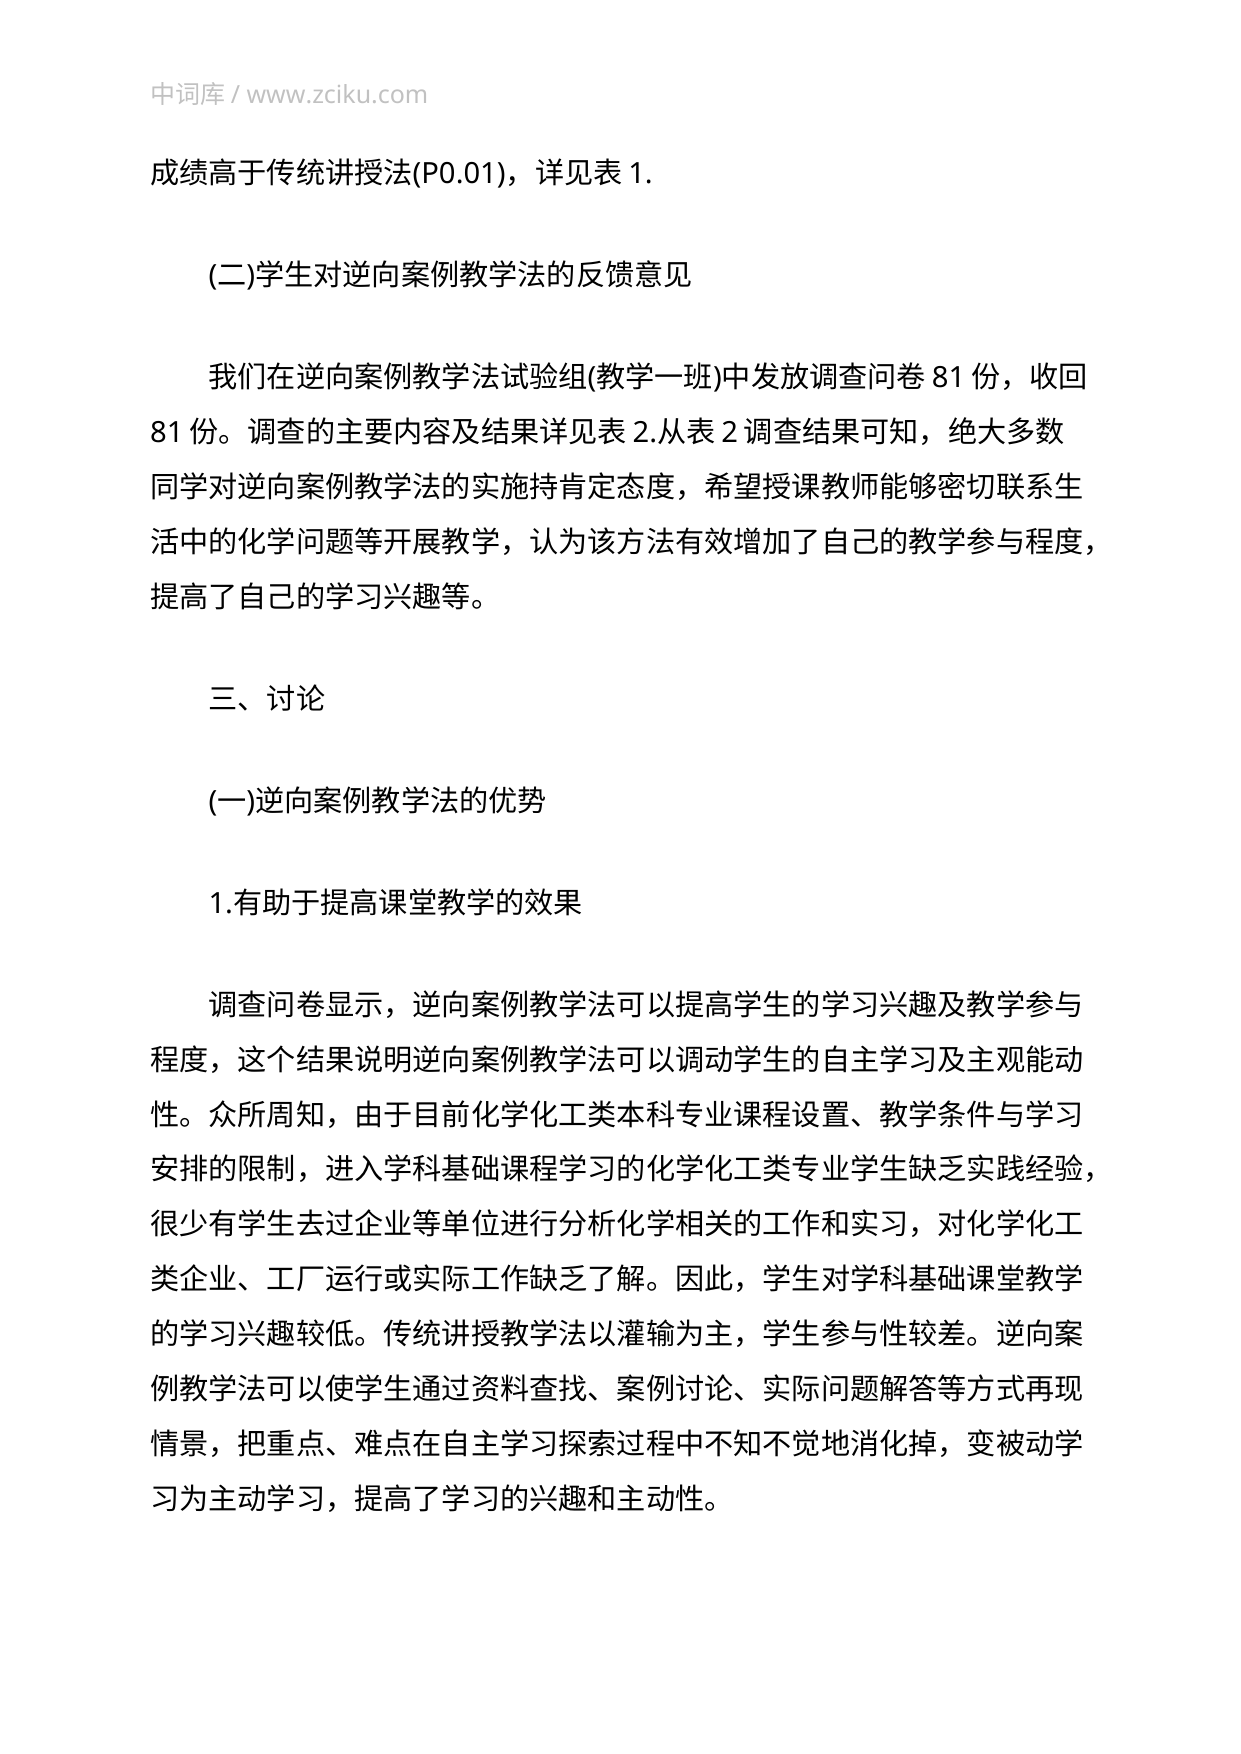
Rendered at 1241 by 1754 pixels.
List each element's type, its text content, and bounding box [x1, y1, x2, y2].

text 我们在逆向案例教学法试验组(教学一班)中发放调查问卷81份，收回81份。调查的主要内容及结果详见表2.从表2调查结果可知，绝大多数同学对逆向案例教学法的实施持肯定态度，希望授课教师能够密切联系生活中的化学问题等开展教学，认为该方法有效增加了自己的教学参与程度，提高了自己的学习兴趣等。 [150, 354, 1090, 616]
text 1.有助于提高课堂教学的效果 [150, 879, 1090, 922]
text 三、讨论 [150, 676, 1090, 718]
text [150, 150, 1090, 192]
text (二)学生对逆向案例教学法的反馈意见 [150, 252, 1090, 294]
text (一)逆向案例教学法的优势 [150, 777, 1090, 820]
text 调查问卷显示，逆向案例教学法可以提高学生的学习兴趣及教学参与程度，这个结果说明逆向案例教学法可以调动学生的自主学习及主观能动性。众所周知，由于目前化学化工类本科专业课程设置、教学条件与学习安排的限制，进入学科基础课程学习的化学化工类专业学生缺乏实践经验，很少有学生去过企业等单位进行分析化学相关的工作和实习，对化学化工类企业、工厂运行或实际工作缺乏了解。因此，学生对学科基础课堂教学的学习兴趣较低。传统讲授教学法以灌输为主，学生参与性较差。逆向案例教学法可以使学生通过资料查找、案例讨论、实际问题解答等方式再现情景，把重点、难点在自主学习探索过程中不知不觉地消化掉，变被动学习为主动学习，提高了学习的兴趣和主动性。 [150, 981, 1090, 1518]
